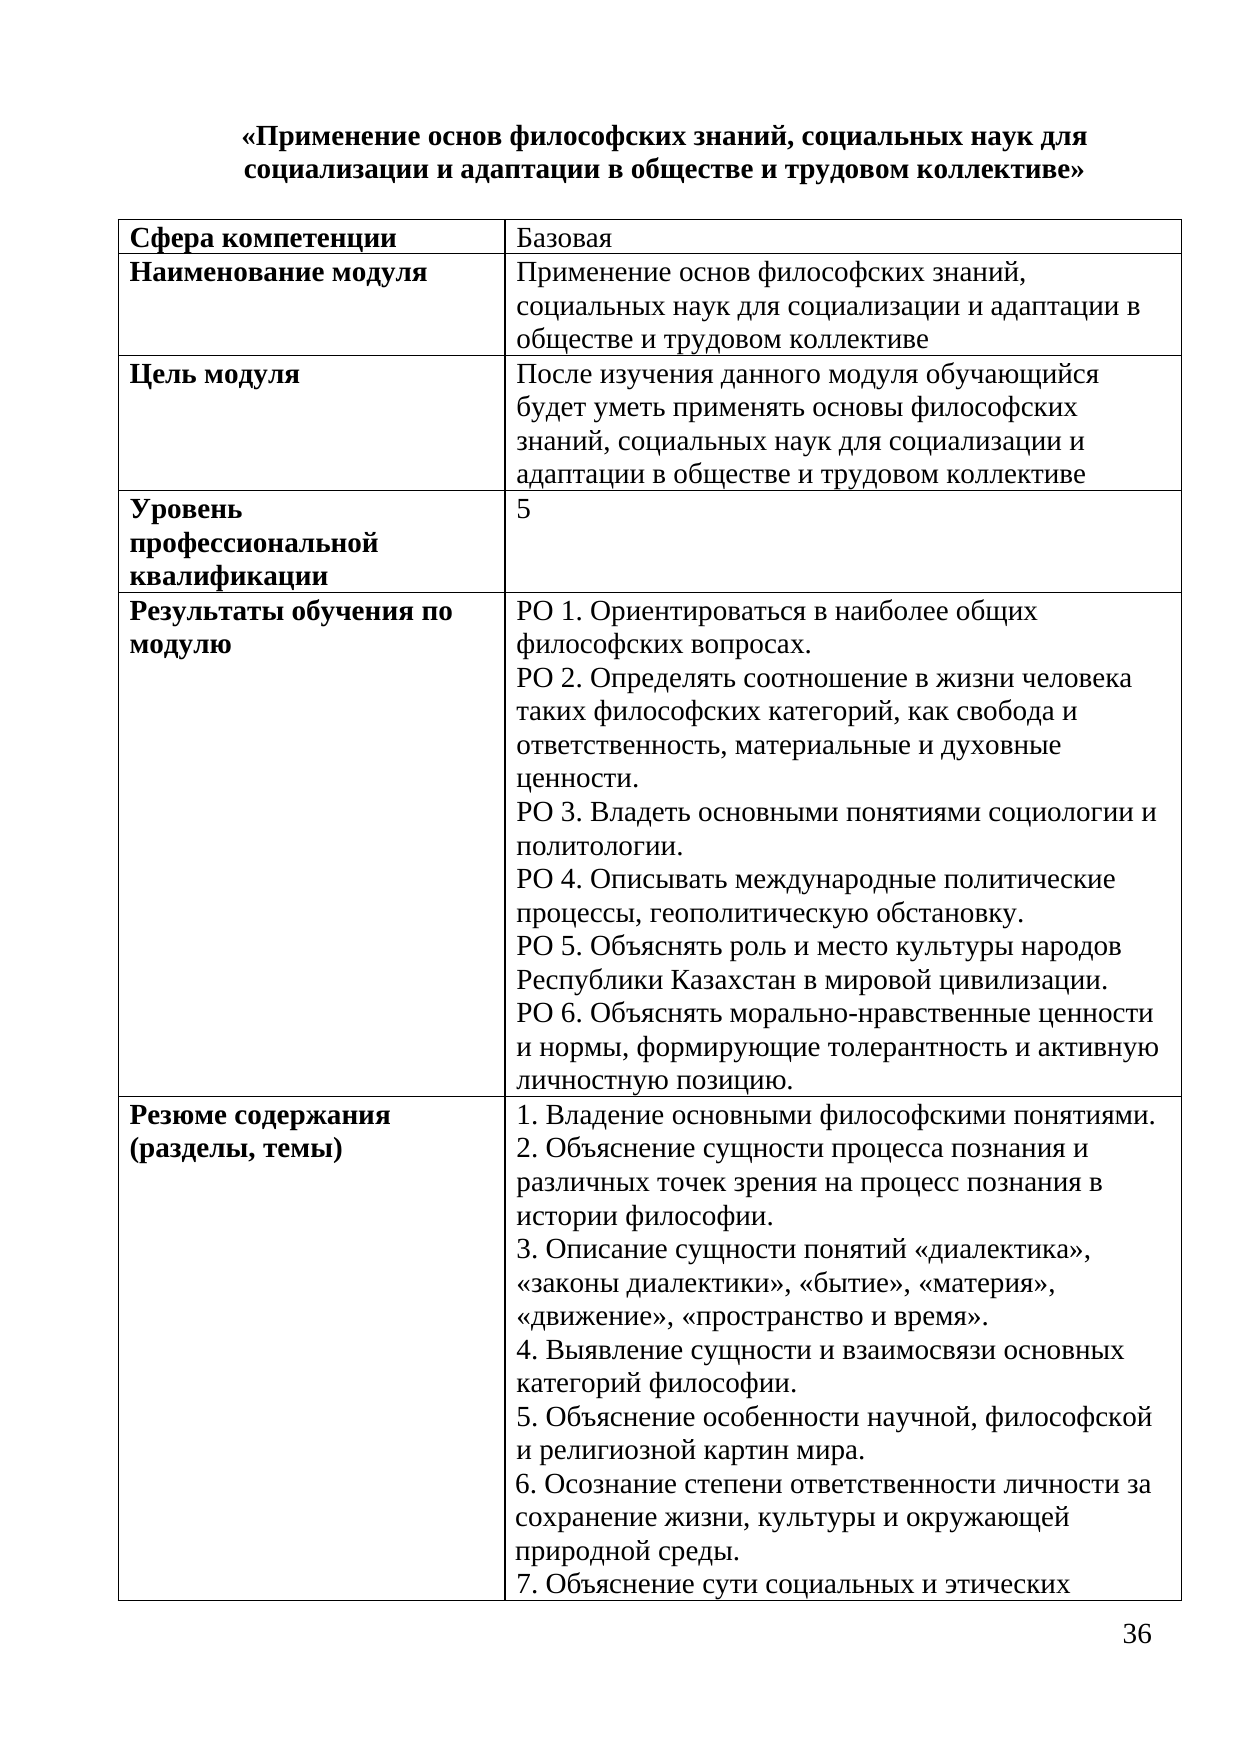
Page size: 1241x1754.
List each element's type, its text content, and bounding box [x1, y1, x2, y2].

table_cell 5 [506, 491, 1181, 592]
table_cell Наименование модуля [119, 254, 504, 355]
table_cell После изучения данного модуля обучающийся будет уметь применять основы философских знаний, социальных наук для социализации и адаптации в обществе и трудовом коллективе [506, 356, 1181, 490]
table_cell Уровень профессиональной квалификации [119, 491, 504, 592]
table_header Базовая [506, 220, 1181, 253]
table_cell Результаты обучения по модулю [119, 593, 504, 1096]
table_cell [119, 1097, 504, 1600]
table_cell РО 1. Ориентироваться в наиболее общих философских вопросах. РО 2. Определять соотношение в жизни человека таких философских категорий, как свобода и ответственность, материальные и духовные ценности. РО 3. Владеть основными понятиями социологии и политологии. РО 4. Описывать международные политические процессы, геополитическую обстановку. РО 5. Объяснять роль и место культуры народов Республики Казахстан в мировой цивилизации. РО 6. Объяснять морально-нравственные ценности и нормы, формирующие толерантность и активную личностную позицию. [506, 593, 1181, 1096]
text «Применение основ философских знаний, социальных наук для социализации и адаптации в обществе и трудовом коллективе» [177, 118, 1152, 185]
table_cell Применение основ философских знаний, социальных наук для социализации и адаптации в обществе и трудовом коллективе [506, 254, 1181, 355]
table_cell Цель модуля [119, 356, 504, 490]
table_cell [506, 1097, 1181, 1600]
table_header Сфера компетенции [119, 220, 504, 253]
